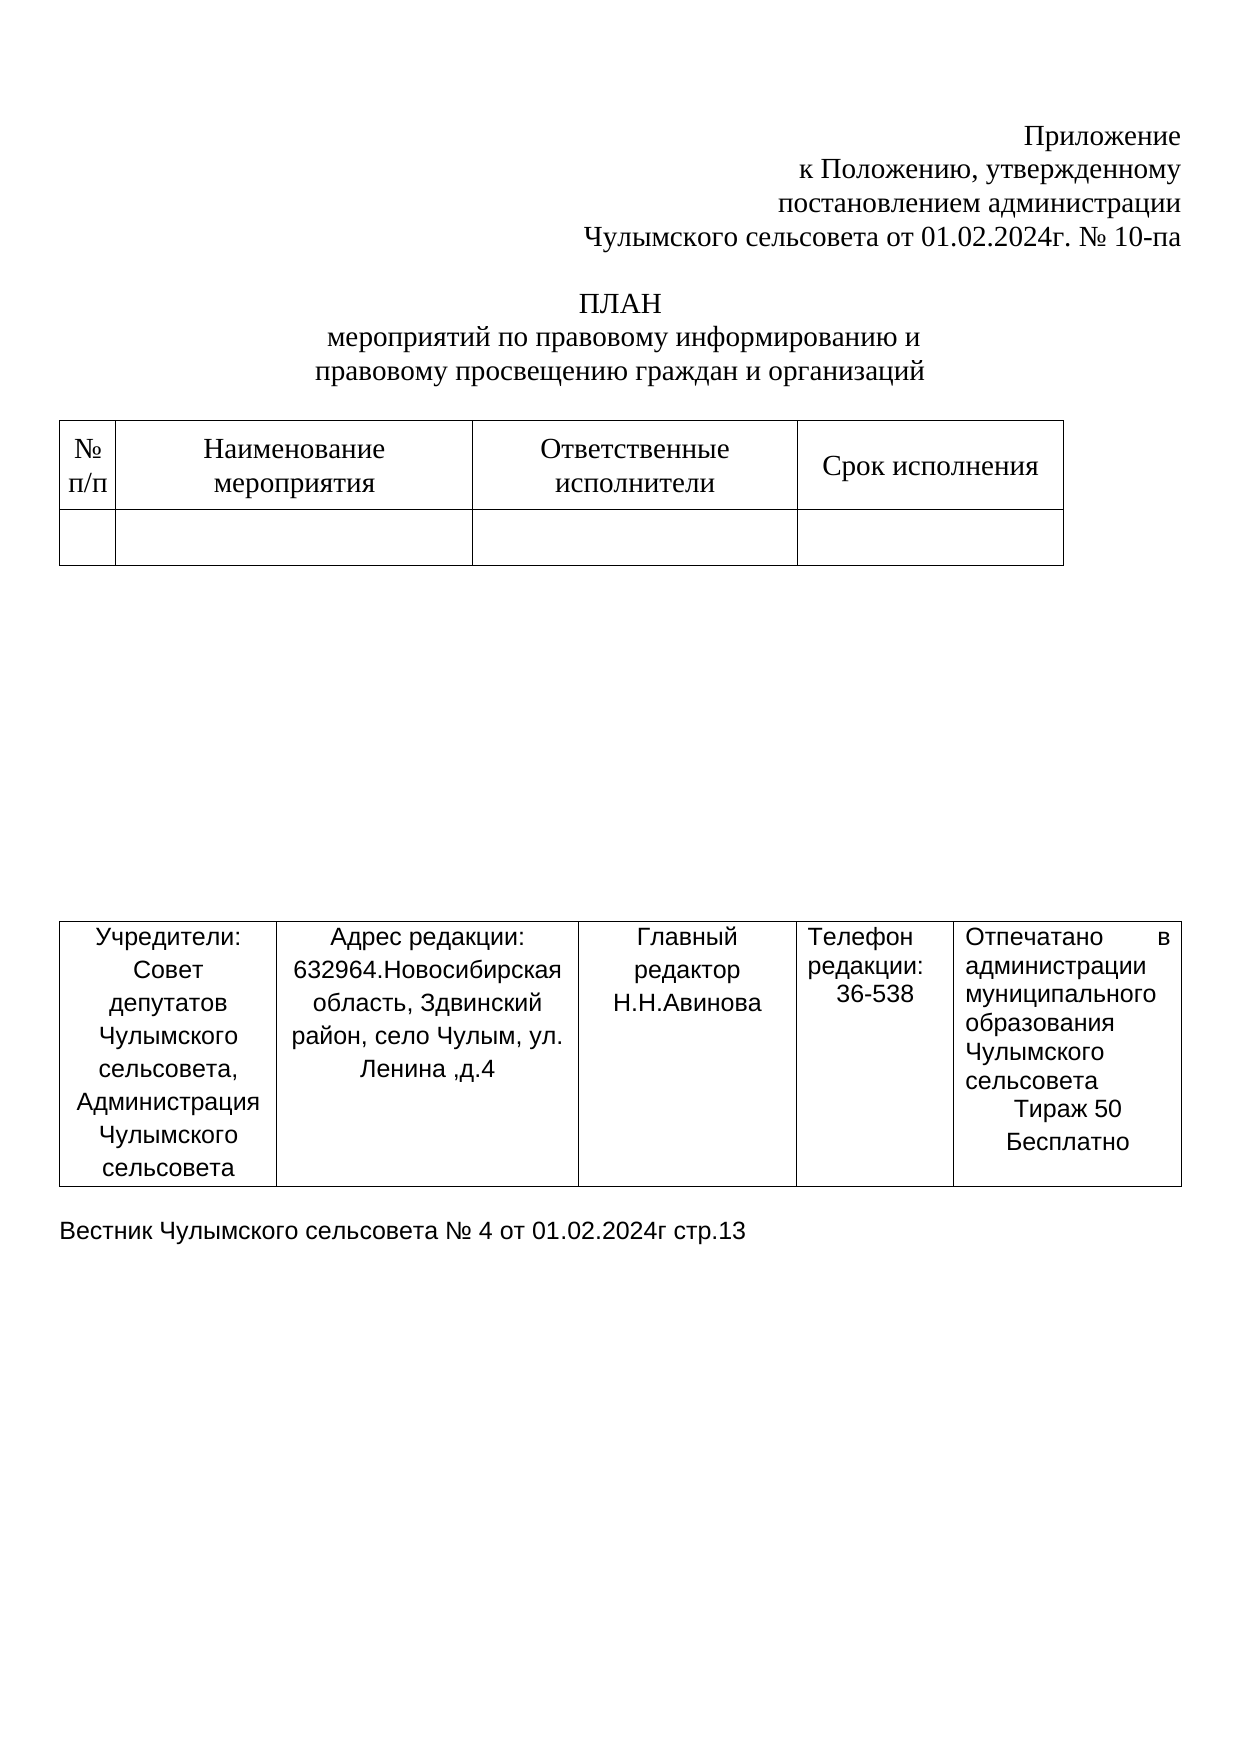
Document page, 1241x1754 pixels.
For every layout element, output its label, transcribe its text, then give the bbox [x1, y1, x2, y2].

table_header Главный редактор Н.Н.Авинова [579, 922, 796, 1186]
table_cell [60, 510, 115, 565]
table_cell [473, 510, 797, 565]
text к Положению, утвержденному [59, 152, 1181, 185]
table_cell [798, 510, 1063, 565]
table_header Отпечатано в администрации муниципального образования Чулымского сельсовета Тираж 50 Бесплатно [954, 922, 1181, 1186]
table_header Наименование мероприятия [116, 421, 472, 509]
title мероприятий по правовому информированию и [59, 319, 1181, 353]
table_header № п/п [60, 421, 115, 509]
title правовому просвещению граждан и организаций [59, 353, 1181, 386]
table_header Адрес редакции: 632964.Новосибирская область, Здвинский район, село Чулым, ул. Ленина ,д.4 [277, 922, 578, 1186]
text Вестник Чулымского сельсовета № 4 от 01.02.2024г стр.13 [59, 1216, 1181, 1244]
table_header Срок исполнения [798, 421, 1063, 509]
title ПЛАН [59, 286, 1181, 319]
table_header Ответственные исполнители [473, 421, 797, 509]
table_cell [116, 510, 472, 565]
text постановлением администрации [59, 185, 1181, 219]
table_header Телефон редакции: 36-538 [797, 922, 953, 1186]
text Чулымского сельсовета от 01.02.2024г. № 10-па [59, 219, 1181, 252]
table_header Учредители: Совет депутатов Чулымского сельсовета, Администрация Чулымского сельсовета [60, 922, 276, 1186]
text Приложение [59, 118, 1181, 152]
